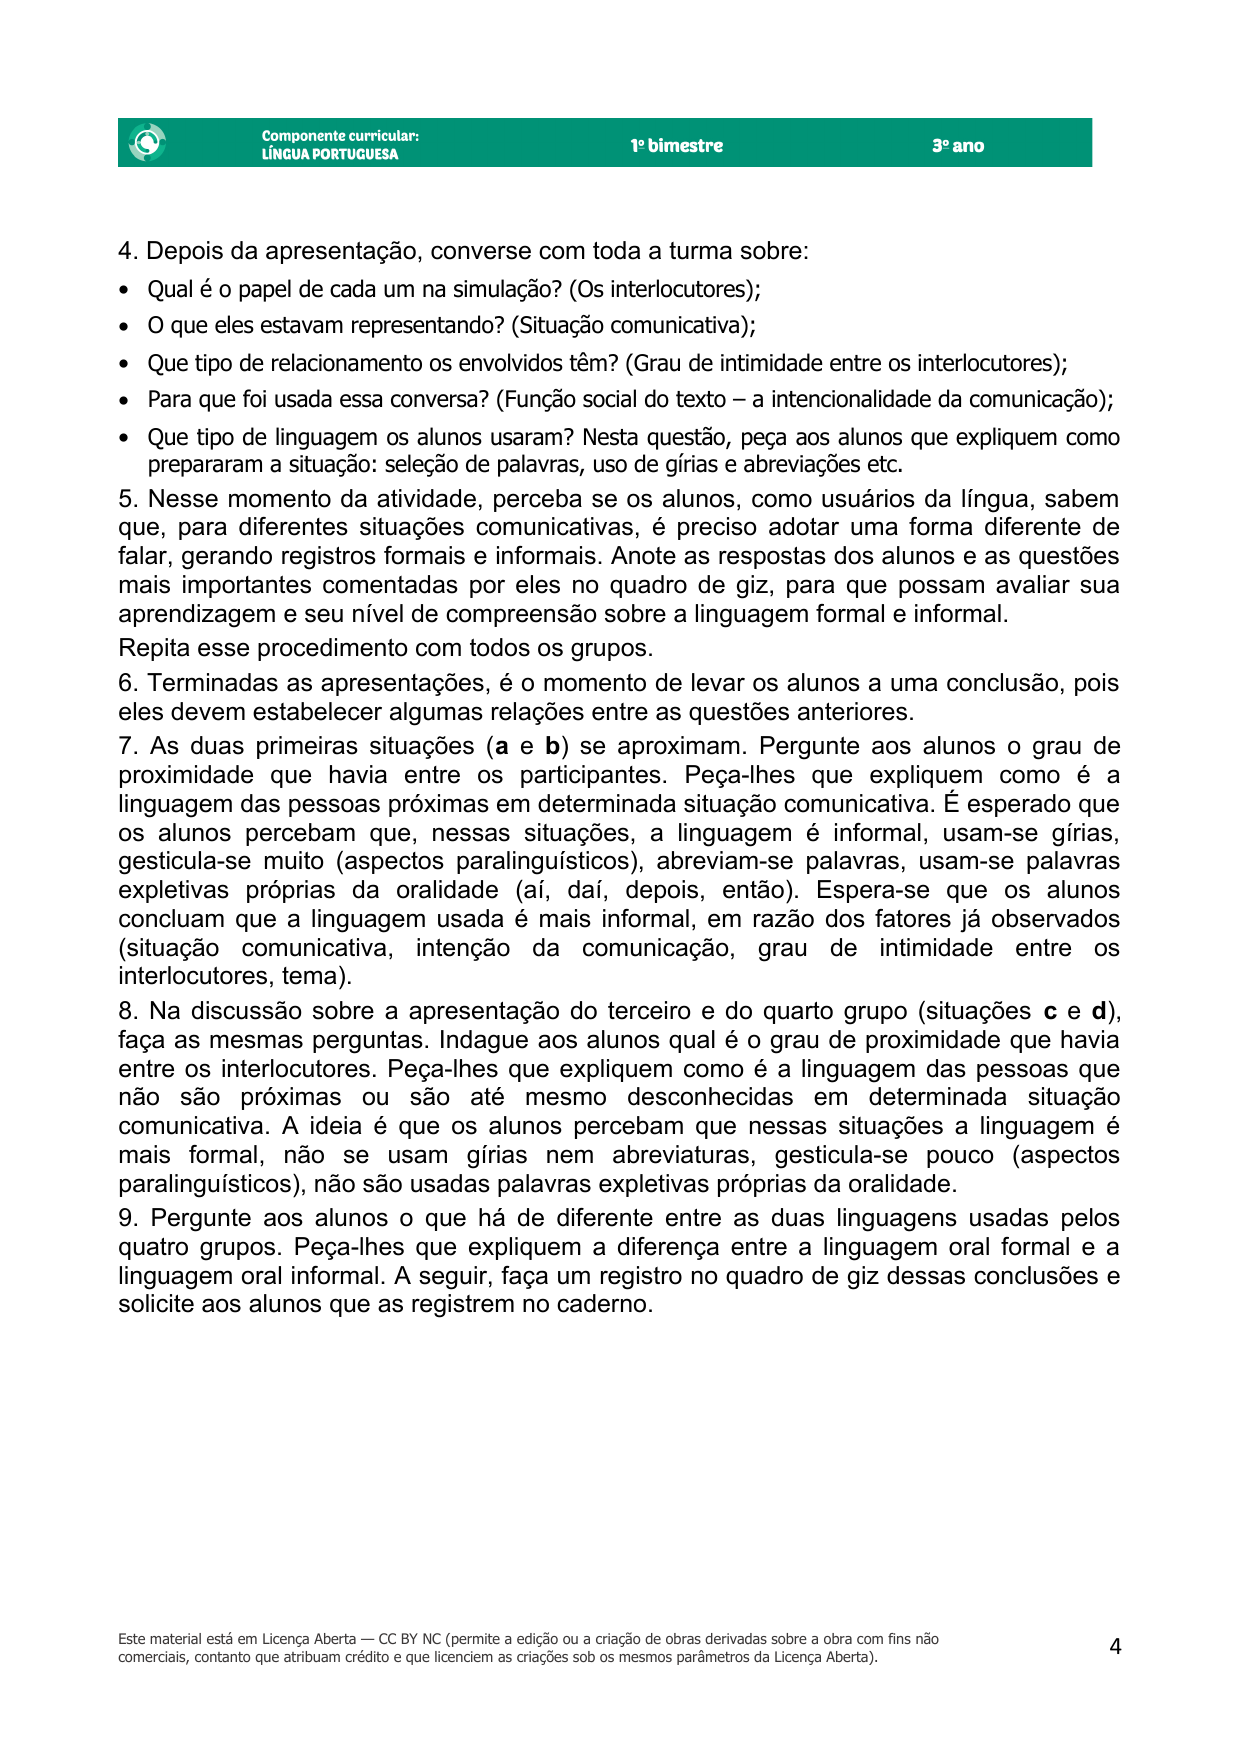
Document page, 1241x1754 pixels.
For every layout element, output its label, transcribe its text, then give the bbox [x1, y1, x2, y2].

text Repita esse procedimento com todos os grupos. [118, 633, 1122, 662]
text Qual é o papel de cada um na simulação? (Os interlocutores); [118, 274, 1122, 302]
text O que eles estavam representando? (Situação comunicativa); [118, 311, 1122, 339]
picture [118, 118, 1093, 167]
text Para que foi usada essa conversa? (Função social do texto – a intencionalidade da comunicação); [118, 385, 1122, 413]
text 9. Pergunte aos alunos o que há de diferente entre as duas linguagens usadas pelos quatro grupos. Peça-lhes que expliquem a diferença entre a linguagem oral formal e a linguagem oral informal. A seguir, faça um registro no quadro de giz dessas conclusões e solicite aos alunos que as registrem no caderno. [118, 1203, 1122, 1318]
text 8. Na discussão sobre a apresentação do terceiro e do quarto grupo (situações c e d), faça as mesmas perguntas. Indague aos alunos qual é o grau de proximidade que havia entre os interlocutores. Peça-lhes que expliquem como é a linguagem das pessoas que não são próximas ou são até mesmo desconhecidas em determinada situação comunicativa. A ideia é que os alunos percebam que nessas situações a linguagem é mais formal, não se usam gírias nem abreviaturas, gesticula-se pouco (aspectos paralinguísticos), não são usadas palavras expletivas próprias da oralidade. [118, 996, 1122, 1197]
text 5. Nesse momento da atividade, perceba se os alunos, como usuários da língua, sabem que, para diferentes situações comunicativas, é preciso adotar uma forma diferente de falar, gerando registros formais e informais. Anote as respostas dos alunos e as questões mais importantes comentadas por eles no quadro de giz, para que possam avaliar sua aprendizagem e seu nível de compreensão sobre a linguagem formal e informal. [118, 483, 1122, 627]
text Que tipo de relacionamento os envolvidos têm? (Grau de intimidade entre os interlocutores); [118, 348, 1122, 376]
text 4. Depois da apresentação, converse com toda a turma sobre: [118, 236, 1122, 265]
text Que tipo de linguagem os alunos usaram? Nesta questão, peça aos alunos que expliquem como prepararam a situação: seleção de palavras, uso de gírias e abreviações etc. [118, 422, 1122, 478]
text 7. As duas primeiras situações (a e b) se aproximam. Pergunte aos alunos o grau de proximidade que havia entre os participantes. Peça-lhes que expliquem como é a linguagem das pessoas próximas em determinada situação comunicativa. É esperado que os alunos percebam que, nessas situações, a linguagem é informal, usam-se gírias, gesticula-se muito (aspectos paralinguísticos), abreviam-se palavras, usam-se palavras expletivas próprias da oralidade (aí, daí, depois, então). Espera-se que os alunos concluam que a linguagem usada é mais informal, em razão dos fatores já observados (situação comunicativa, intenção da comunicação, grau de intimidade entre os interlocutores, tema). [118, 731, 1122, 990]
text 6. Terminadas as apresentações, é o momento de levar os alunos a uma conclusão, pois eles devem estabelecer algumas relações entre as questões anteriores. [118, 668, 1122, 725]
